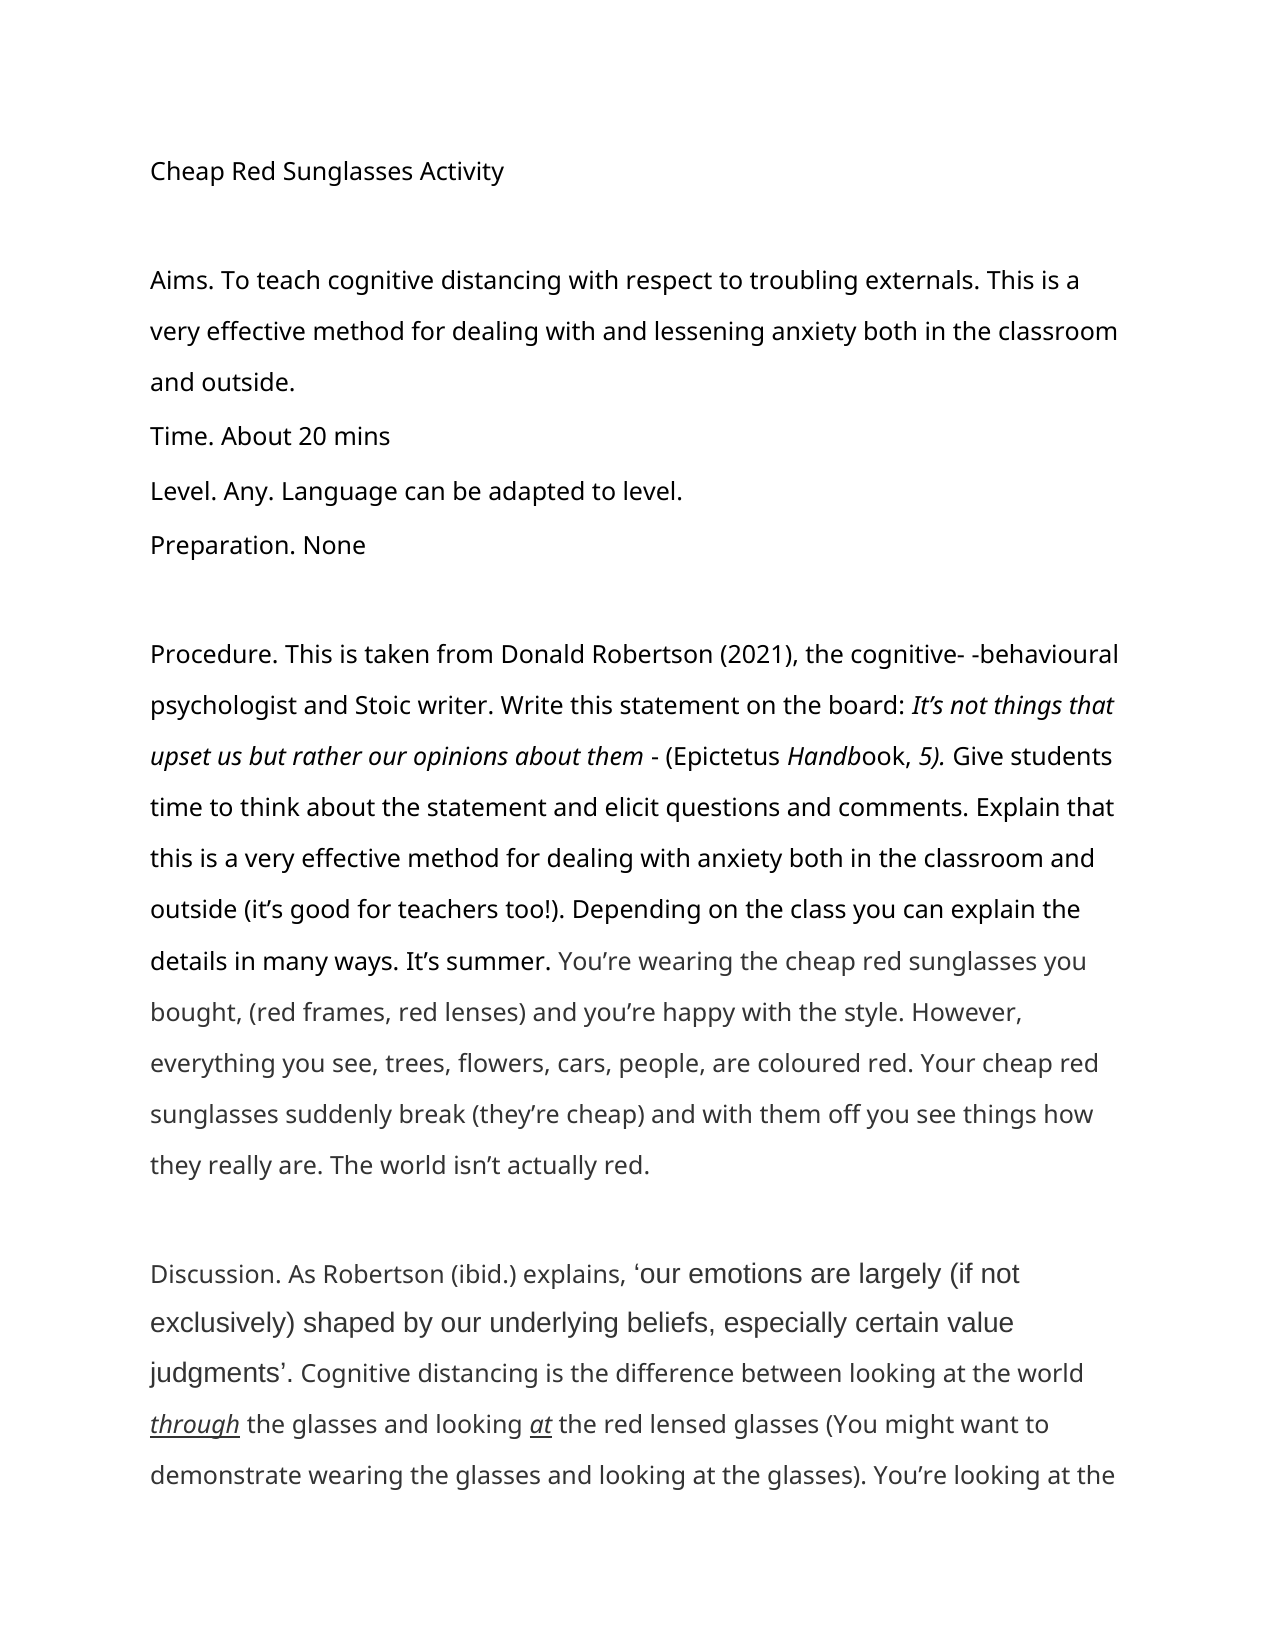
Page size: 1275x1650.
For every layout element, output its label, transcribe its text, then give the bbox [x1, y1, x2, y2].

text Aims. To teach cognitive distancing with respect to troubling externals. This is a very effective method for dealing with and lessening anxiety both in the classroom and outside. [150, 262, 1125, 398]
text Time. About 20 mins [150, 419, 1125, 453]
text Cheap Red Sunglasses Activity [150, 153, 1125, 187]
text Level. Any. Language can be adapted to level. [150, 473, 1125, 507]
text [150, 1256, 1125, 1492]
text Procedure. This is taken from Donald Robertson (2021), the cognitive- -behavioural psychologist and Stoic writer. Write this statement on the board: It’s not things that upset us but rather our opinions about them - (Epictetus Handbook, 5). Give students time to think about the statement and elicit questions and comments. Explain that this is a very effective method for dealing with anxiety both in the classroom and outside (it’s good for teachers too!). Depending on the class you can explain the details in many ways. It’s summer. You’re wearing the cheap red sunglasses you bought, (red frames, red lenses) and you’re happy with the style. However, everything you see, trees, flowers, cars, people, are coloured red. Your cheap red sunglasses suddenly break (they’re cheap) and with them off you see things how they really are. The world isn’t actually red. [150, 637, 1125, 1181]
text Preparation. None [150, 528, 1125, 562]
